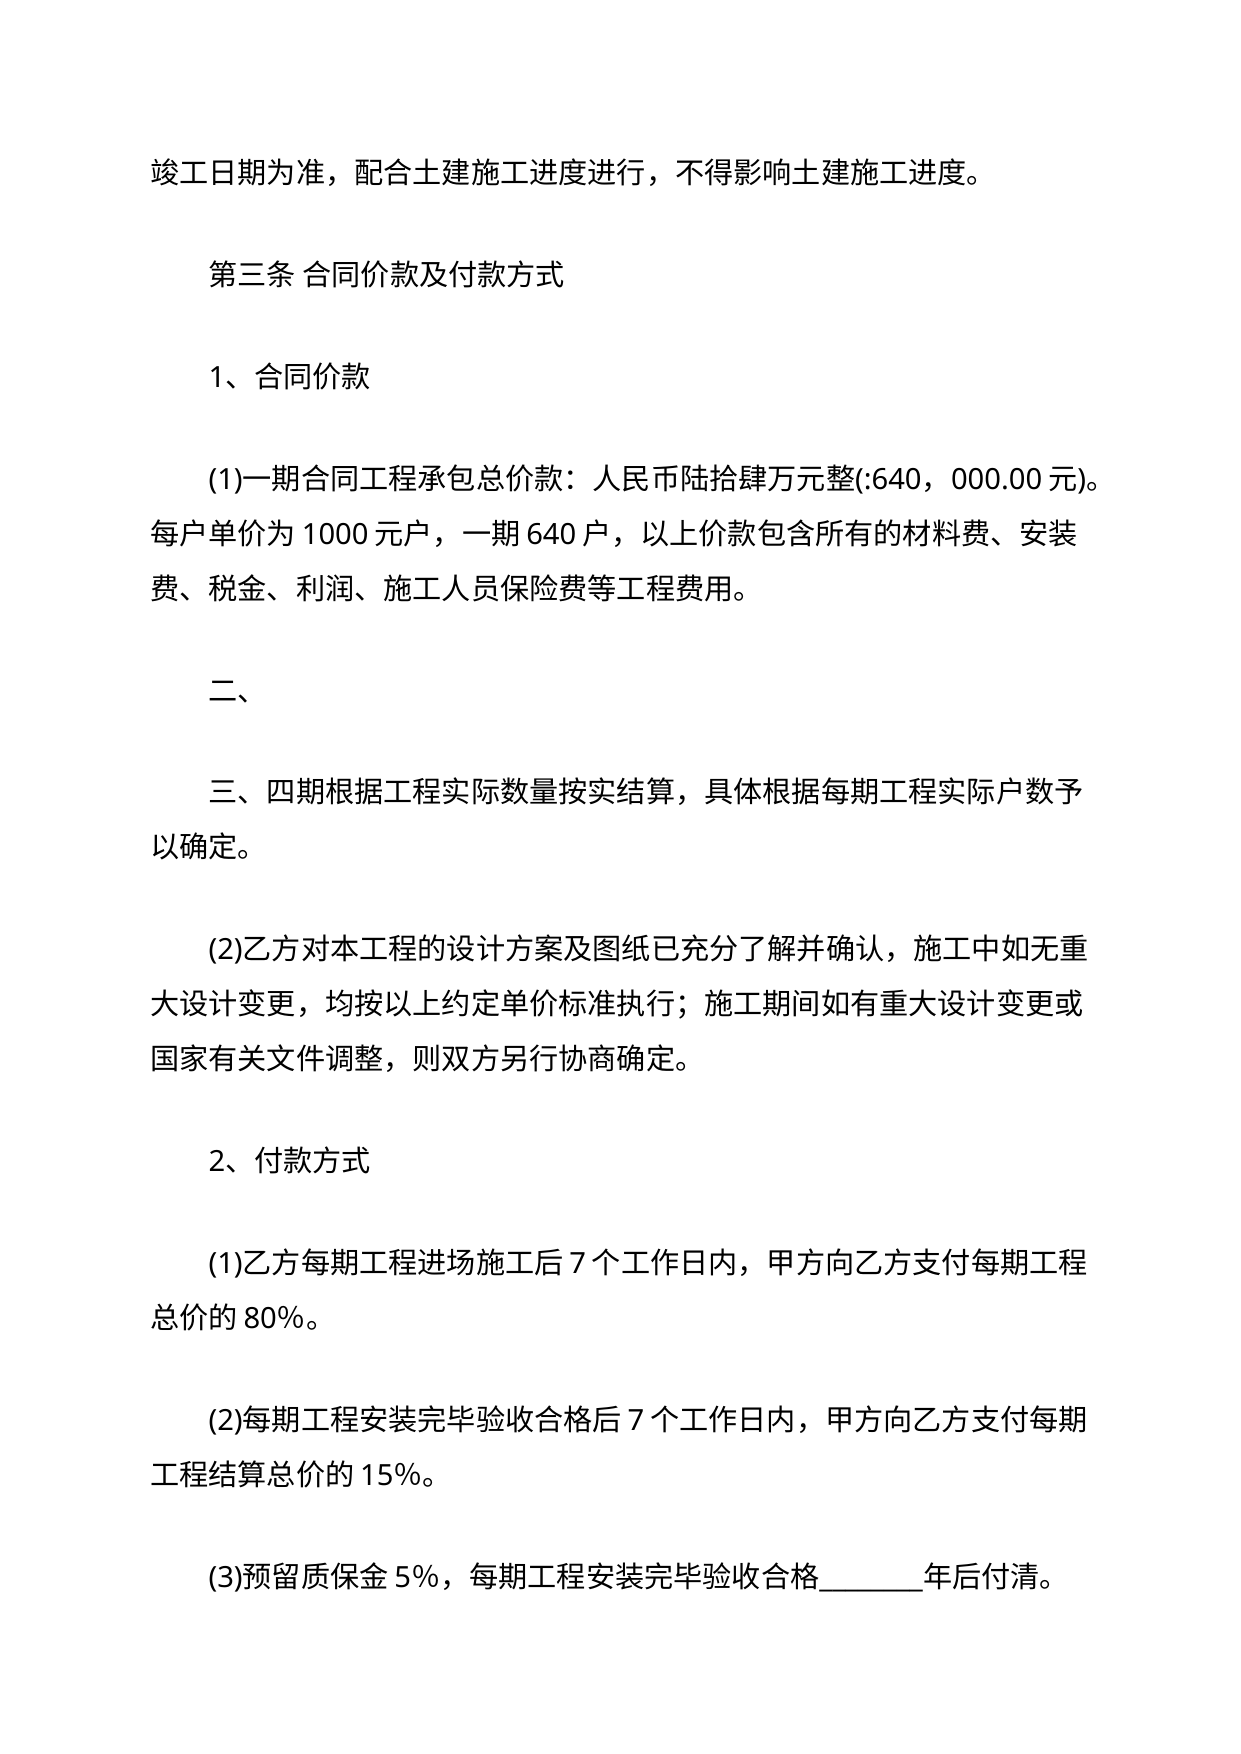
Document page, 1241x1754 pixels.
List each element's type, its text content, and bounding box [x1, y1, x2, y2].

text 2、付款方式 [150, 1137, 1090, 1180]
text (2)每期工程安装完毕验收合格后7个工作日内，甲方向乙方支付每期工程结算总价的15％。 [150, 1396, 1090, 1494]
text 1、合同价款 [150, 353, 1090, 396]
text (1)乙方每期工程进场施工后7个工作日内，甲方向乙方支付每期工程总价的80％。 [150, 1239, 1090, 1337]
text (1)一期合同工程承包总价款：人民币陆拾肆万元整(:640，000.00元)。每户单价为1000元户，一期640户，以上价款包含所有的材料费、安装费、税金、利润、施工人员保险费等工程费用。 [150, 456, 1090, 608]
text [150, 150, 1090, 192]
text 三、四期根据工程实际数量按实结算，具体根据每期工程实际户数予以确定。 [150, 769, 1090, 866]
text (3)预留质保金5％，每期工程安装完毕验收合格________年后付清。 [150, 1553, 1090, 1596]
text 第三条 合同价款及付款方式 [150, 252, 1090, 294]
text 二、 [150, 667, 1090, 709]
text (2)乙方对本工程的设计方案及图纸已充分了解并确认，施工中如无重大设计变更，均按以上约定单价标准执行；施工期间如有重大设计变更或国家有关文件调整，则双方另行协商确定。 [150, 926, 1090, 1078]
